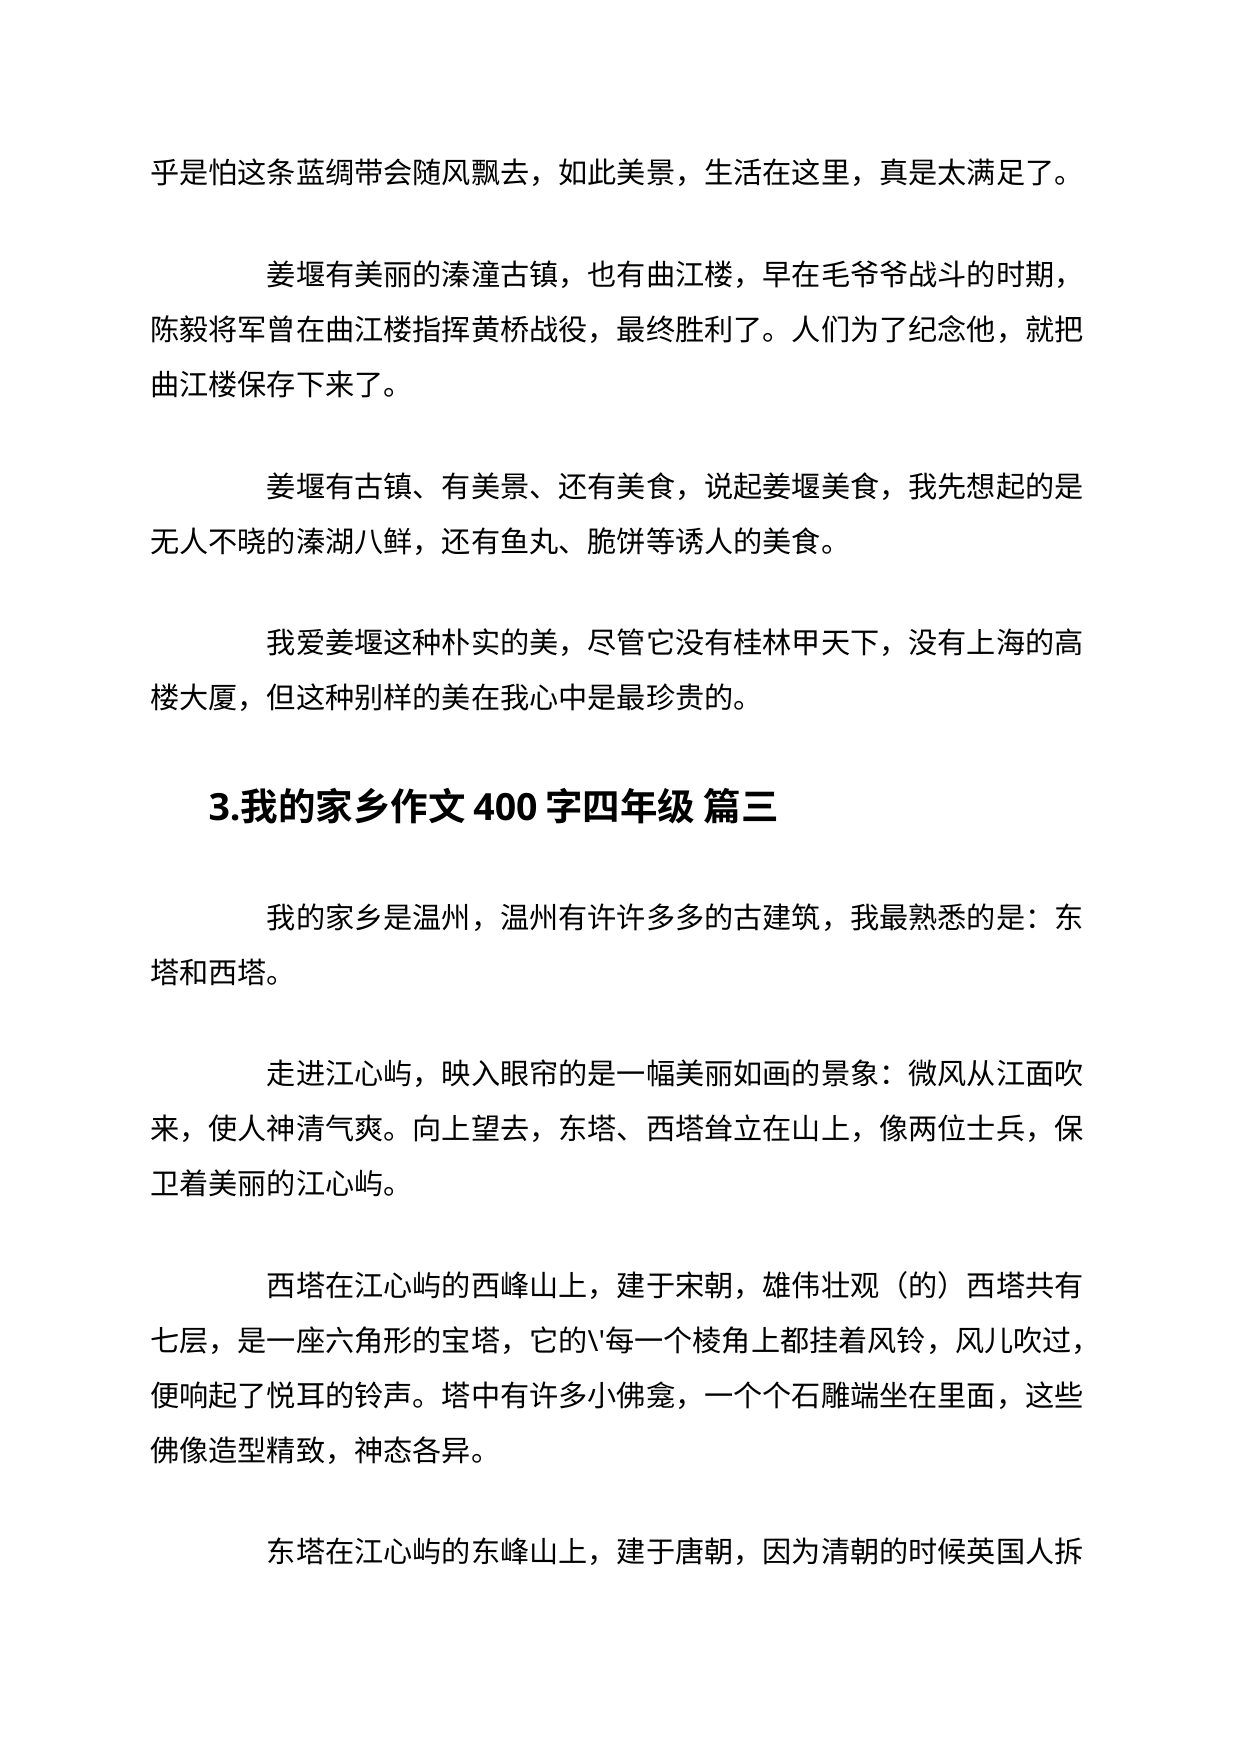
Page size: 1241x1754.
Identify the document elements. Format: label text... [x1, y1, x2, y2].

text 我爱姜堰这种朴实的美，尽管它没有桂林甲天下，没有上海的高楼大厦，但这种别样的美在我心中是最珍贵的。 [150, 620, 1090, 717]
text 我的家乡是温州，温州有许许多多的古建筑，我最熟悉的是：东塔和西塔。 [150, 894, 1090, 991]
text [150, 1529, 1090, 1571]
text 姜堰有美丽的溱潼古镇，也有曲江楼，早在毛爷爷战斗的时期，陈毅将军曾在曲江楼指挥黄桥战役，最终胜利了。人们为了纪念他，就把曲江楼保存下来了。 [150, 252, 1090, 404]
text 3.我的家乡作文400字四年级 篇三 [150, 777, 1090, 831]
text 姜堰有古镇、有美景、还有美食，说起姜堰美食，我先想起的是无人不晓的溱湖八鲜，还有鱼丸、脆饼等诱人的美食。 [150, 463, 1090, 561]
text 西塔在江心屿的西峰山上，建于宋朝，雄伟壮观（的）西塔共有七层，是一座六角形的宝塔，它的\'每一个棱角上都挂着风铃，风儿吹过，便响起了悦耳的铃声。塔中有许多小佛龛，一个个石雕端坐在里面，这些佛像造型精致，神态各异。 [150, 1262, 1090, 1469]
text 走进江心屿，映入眼帘的是一幅美丽如画的景象：微风从江面吹来，使人神清气爽。向上望去，东塔、西塔耸立在山上，像两位士兵，保卫着美丽的江心屿。 [150, 1051, 1090, 1203]
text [150, 150, 1090, 192]
